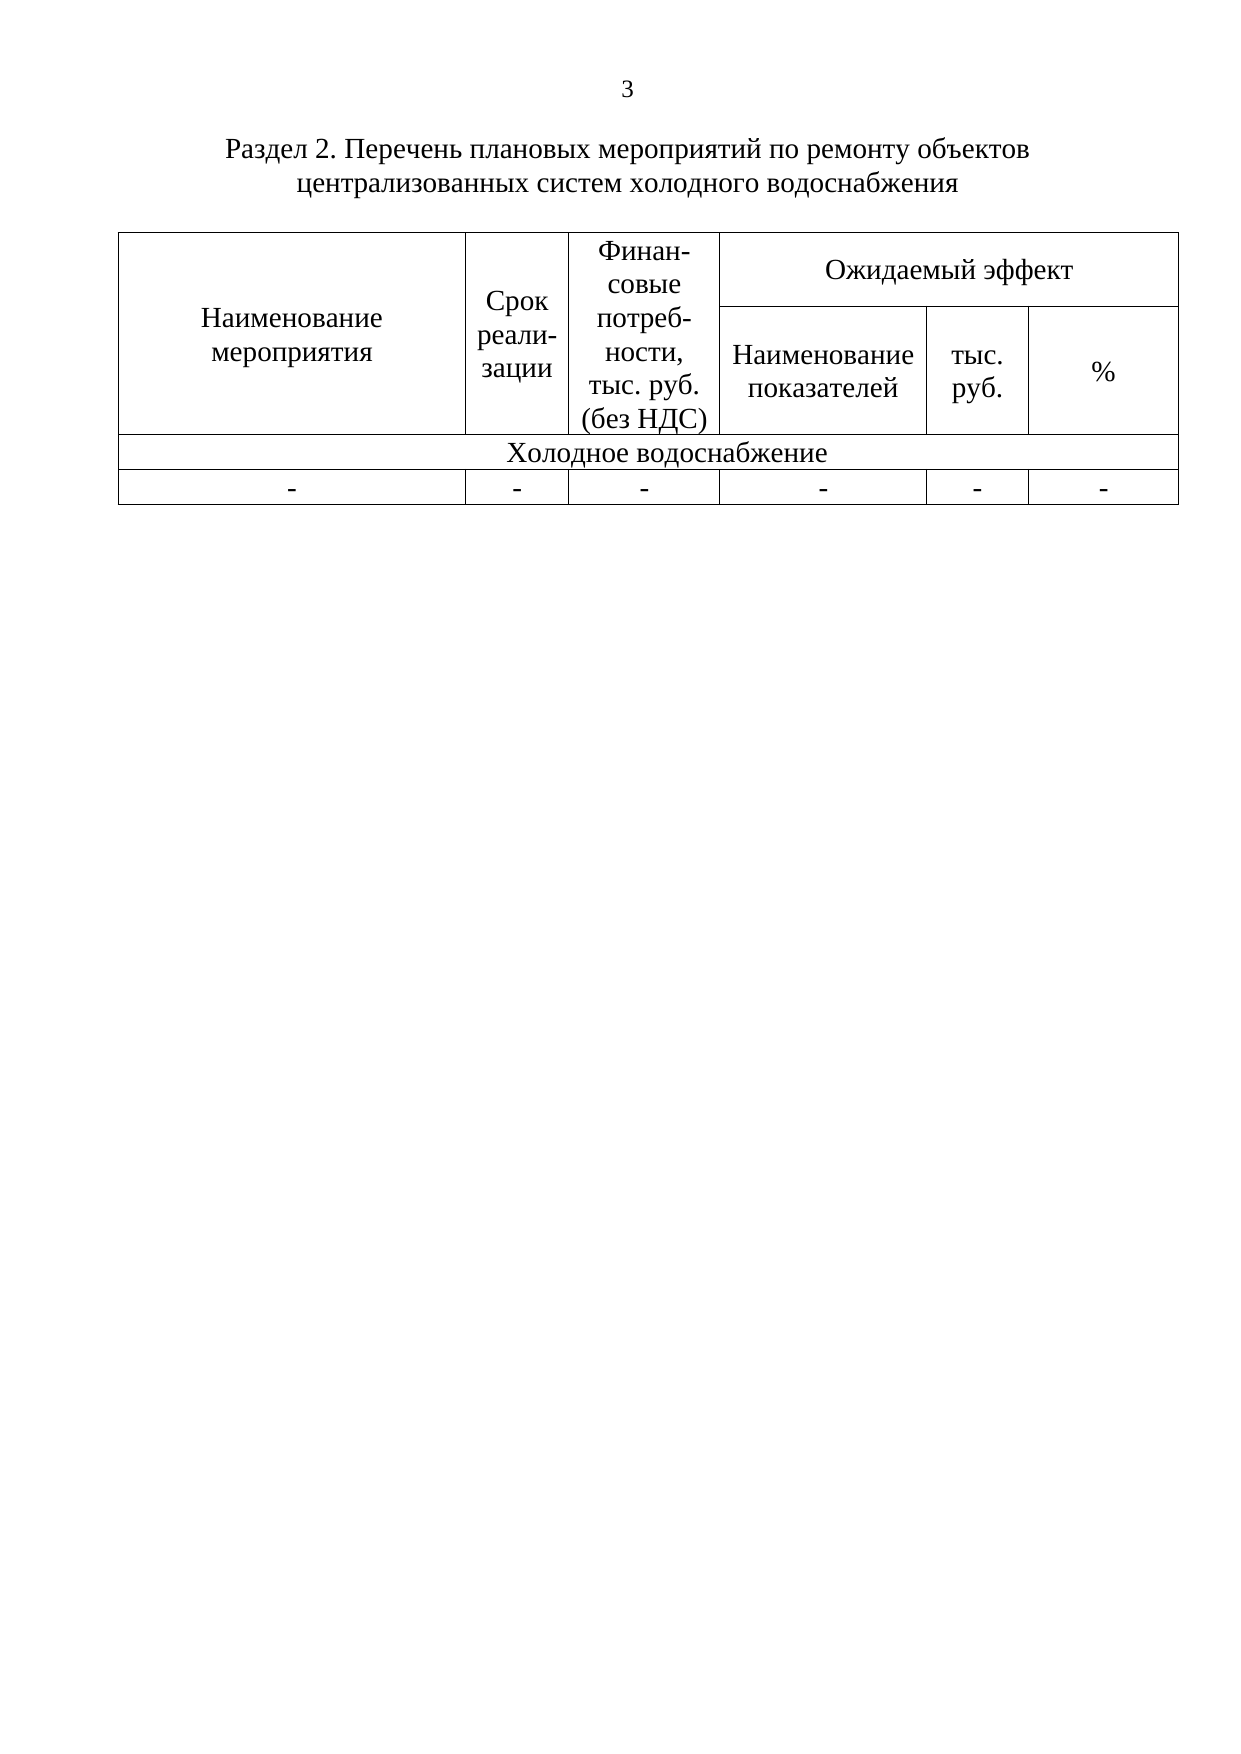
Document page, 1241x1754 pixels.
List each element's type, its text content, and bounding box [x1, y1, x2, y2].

table_cell - [569, 470, 719, 503]
table_cell Наименование показателей [720, 307, 926, 434]
table_cell - [466, 470, 568, 503]
table_header Ожидаемый эффект [720, 233, 1178, 306]
table_header Срок реали-зации [466, 233, 568, 434]
table_cell - [927, 470, 1028, 503]
table_cell тыс. руб. [927, 307, 1028, 434]
table_cell Холодное водоснабжение [119, 435, 1178, 469]
table_cell - [1029, 470, 1178, 503]
table_cell - [720, 470, 926, 503]
text Раздел 2. Перечень плановых мероприятий по ремонту объектов централизованных систем холодного водоснабжения [162, 131, 1092, 198]
table_cell - [119, 470, 465, 503]
table_header Финан-совые потреб-ности, тыс. руб. (без НДС) [569, 233, 719, 434]
table_cell % [1029, 307, 1178, 434]
table_header Наименование мероприятия [119, 233, 465, 434]
